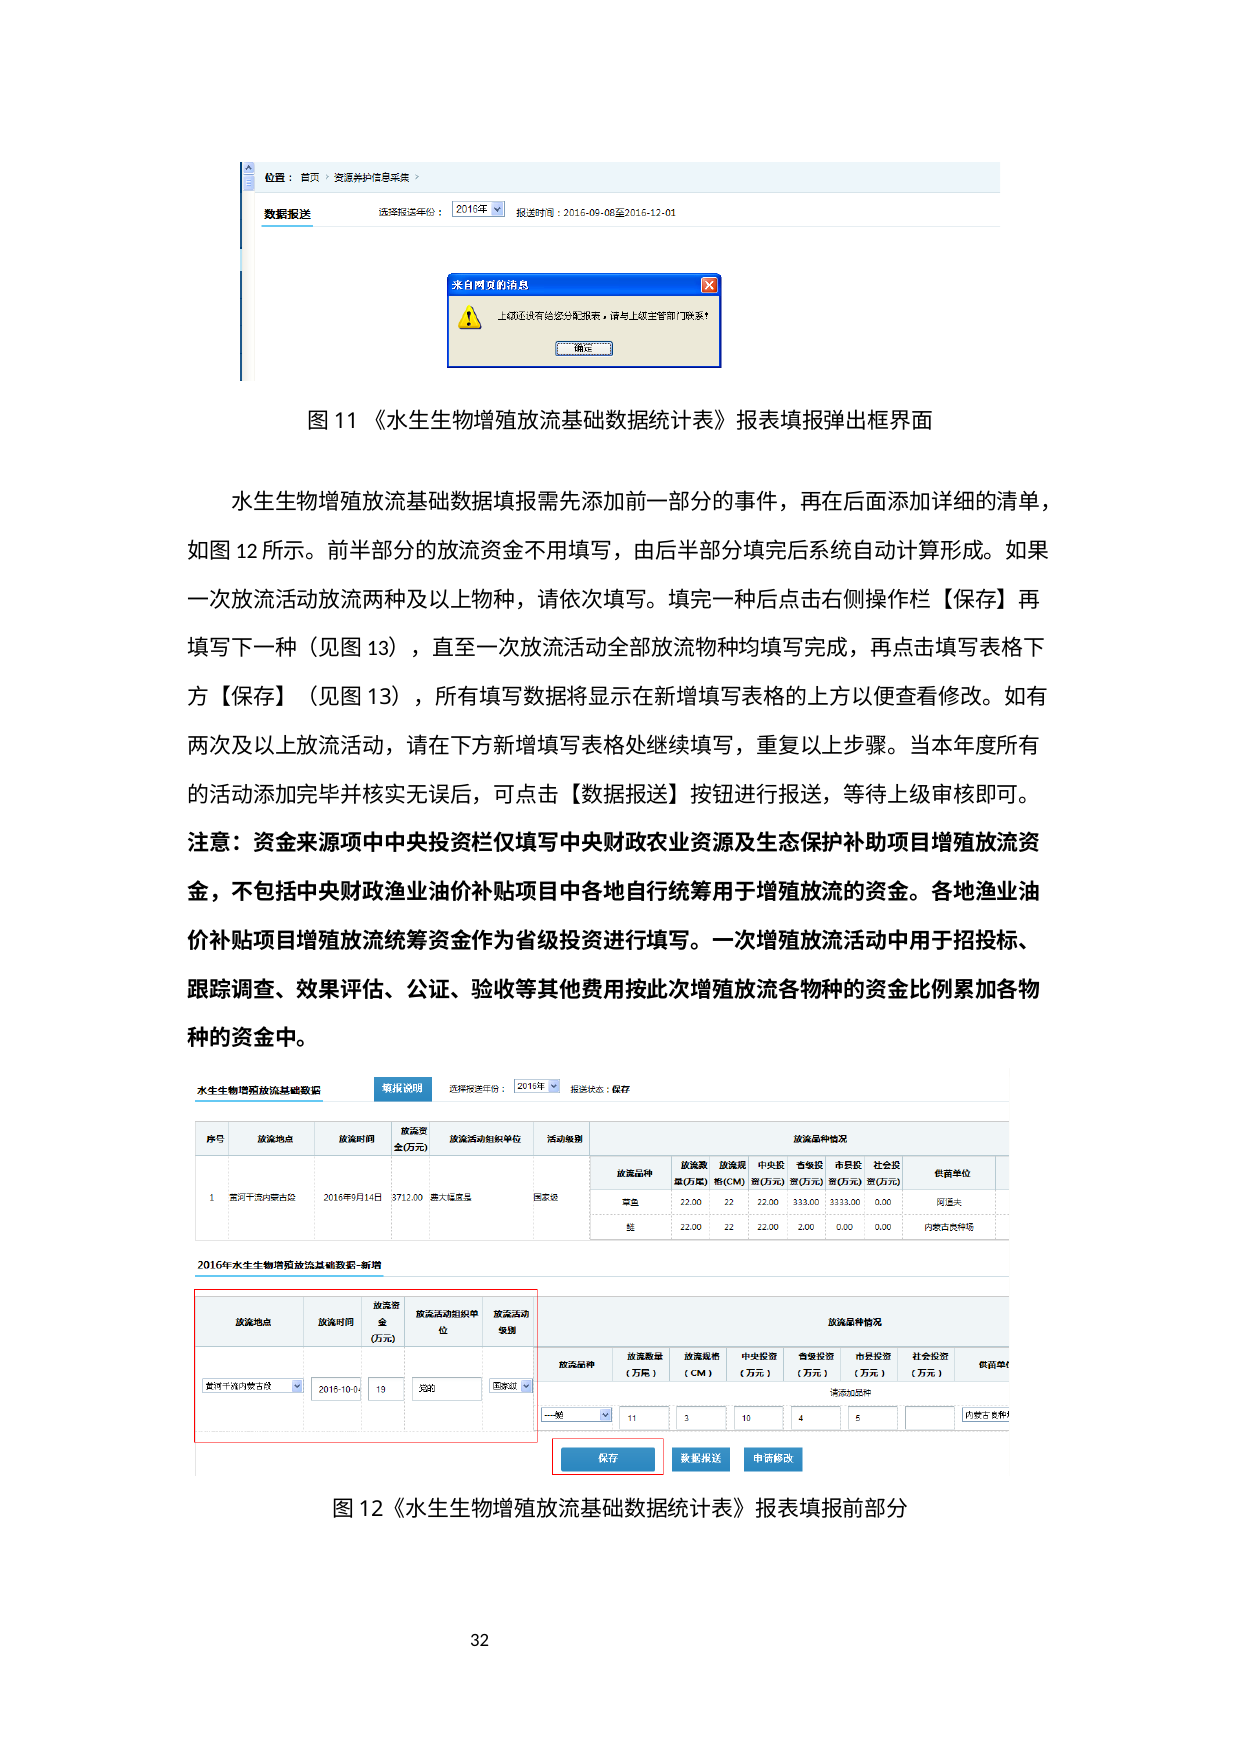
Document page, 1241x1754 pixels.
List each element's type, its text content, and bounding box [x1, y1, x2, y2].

text 水生生物增殖放流基础数据填报需先添加前一部分的事件，再在后面添加详细的清单，如图12所示。前半部分的放流资金不用填写，由后半部分填完后系统自动计算形成。如果一次放流活动放流两种及以上物种，请依次填写。填完一种后点击右侧操作栏【保存】再填写下一种（见图13），直至一次放流活动全部放流物种均填写完成，再点击填写表格下方【保存】（见图13），所有填写数据将显示在新增填写表格的上方以便查看修改。如有两次及以上放流活动，请在下方新增填写表格处继续填写，重复以上步骤。当本年度所有的活动添加完毕并核实无误后，可点击【数据报送】按钮进行报送，等待上级审核即可。注意：资金来源项中中央投资栏仅填写中央财政农业资源及生态保护补助项目增殖放流资金，不包括中央财政渔业油价补贴项目中各地自行统筹用于增殖放流的资金。各地渔业油价补贴项目增殖放流统筹资金作为省级投资进行填写。一次增殖放流活动中用于招投标、跟踪调查、效果评估、公证、验收等其他费用按此次增殖放流各物种的资金比例累加各物种的资金中。 [187, 484, 1053, 1052]
picture [240, 162, 1001, 381]
text 图12《水生生物增殖放流基础数据统计表》报表填报前部分 [187, 1491, 1053, 1523]
picture [187, 1068, 1010, 1476]
text 图11 《水生生物增殖放流基础数据统计表》报表填报弹出框界面 [187, 403, 1053, 435]
